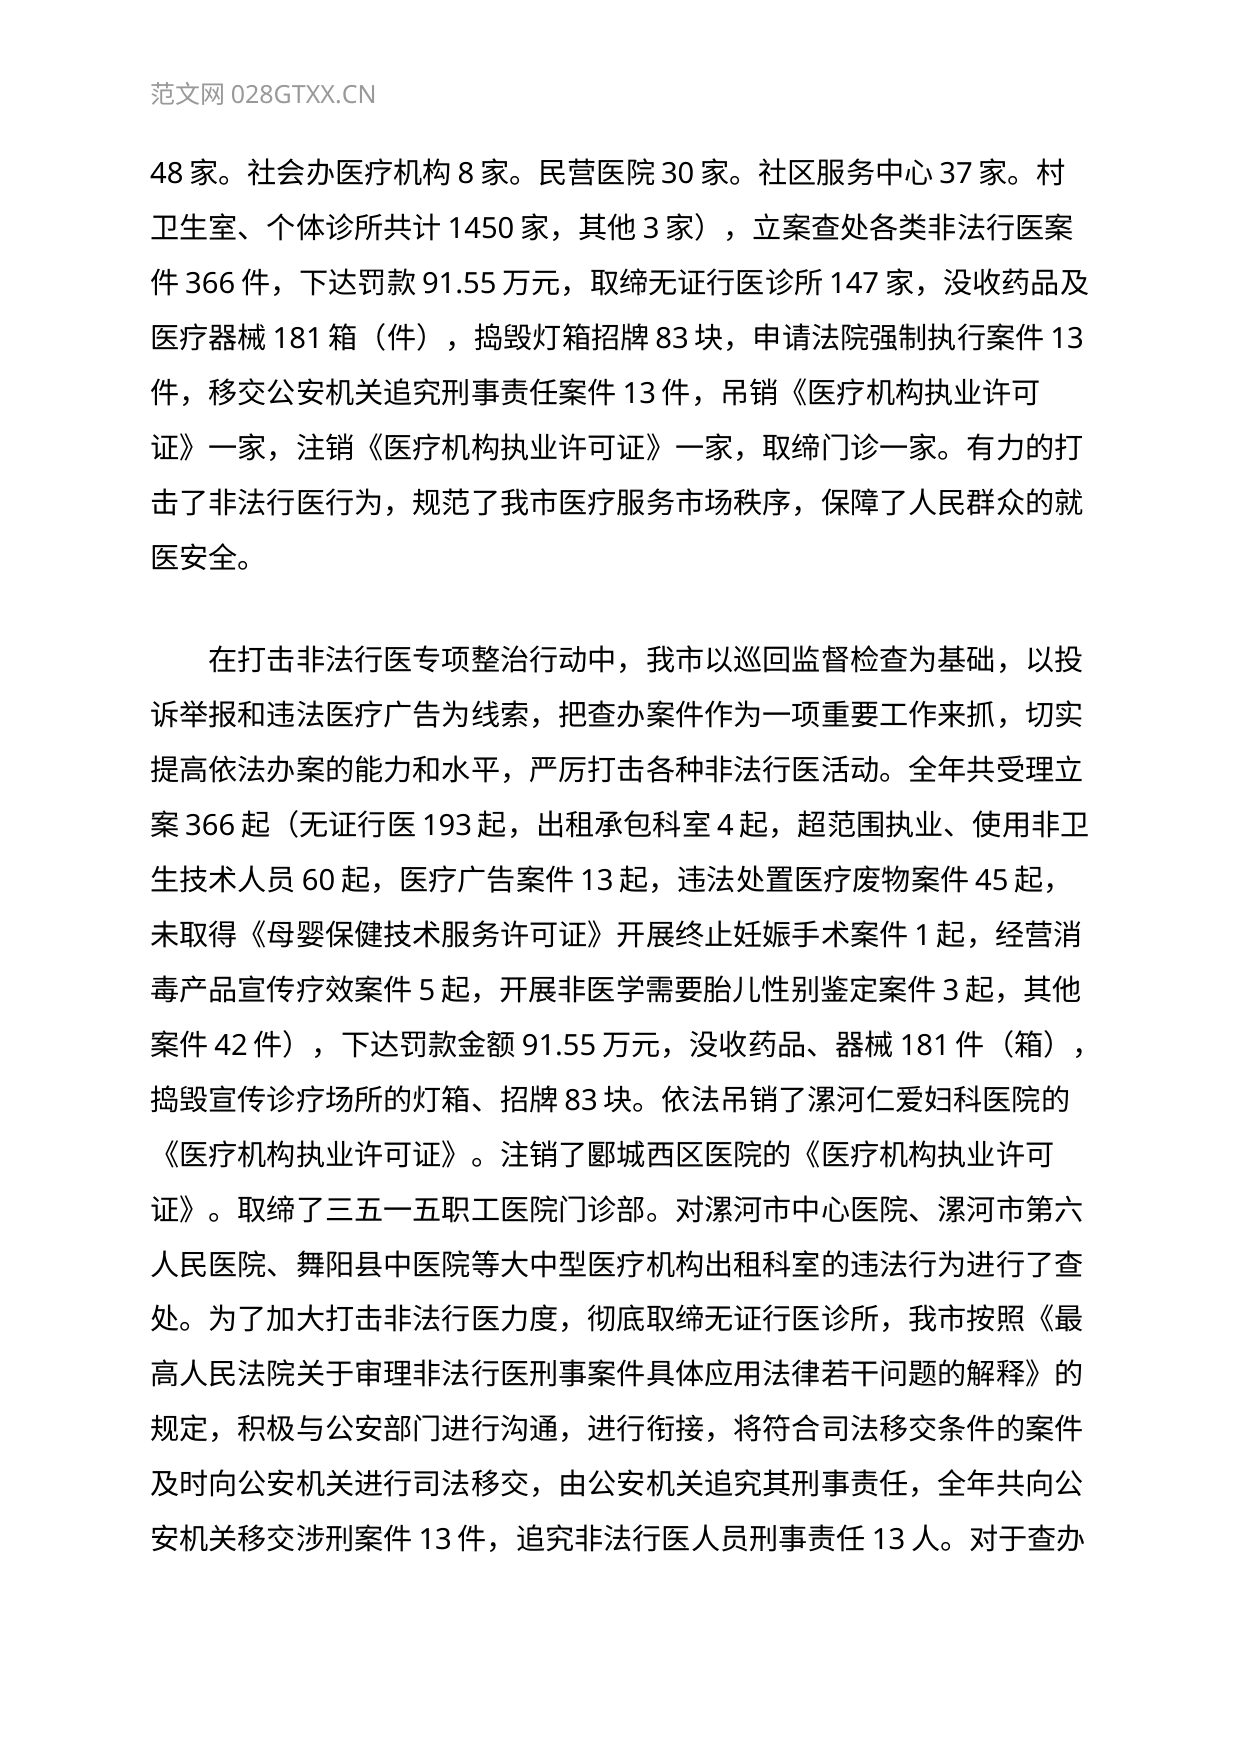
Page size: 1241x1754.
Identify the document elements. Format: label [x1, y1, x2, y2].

text [150, 150, 1090, 577]
text [150, 637, 1090, 1558]
